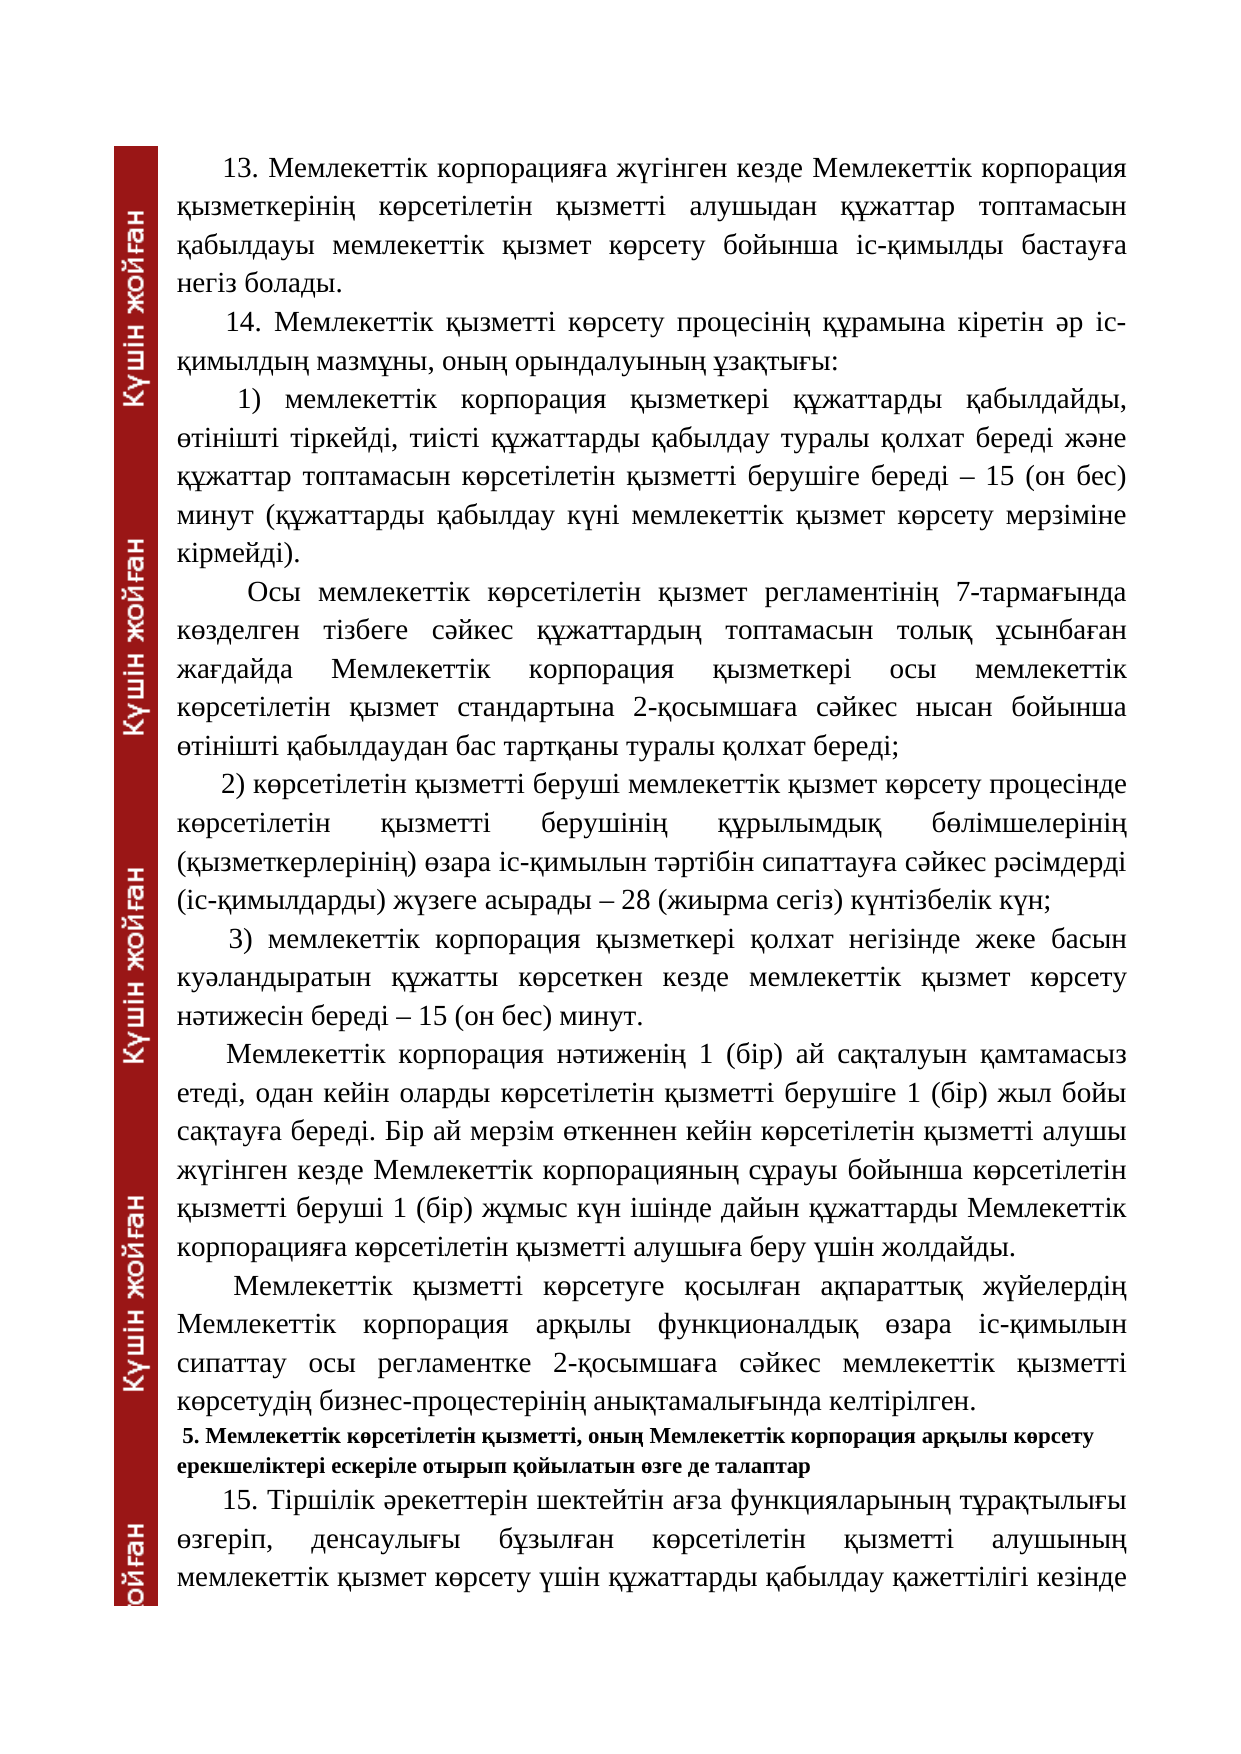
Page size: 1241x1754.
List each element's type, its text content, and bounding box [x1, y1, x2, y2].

picture [114, 376, 158, 381]
text Мемлекеттік қызметті көрсетуге қосылған ақпараттық жүйелердің Мемлекеттік корпорация арқылы функционалдық өзара іс-қимылын сипаттау осы регламентке 2-қосымшаға сәйкес мемлекеттік қызметті көрсетудің бизнес-процестерінің анықтамалығында келтірілген. [112, 1268, 1128, 1417]
picture [114, 1031, 158, 1036]
text Осы мемлекеттік көрсетілетін қызмет регламентінің 7-тармағында көзделген тізбеге сәйкес құжаттардың топтамасын толық ұсынбаған жағдайда Мемлекеттік корпорация қызметкері осы мемлекеттік көрсетілетін қызмет стандартына 2-қосымшаға сәйкес нысан бойынша өтінішті қабылдаудан бас тартқаны туралы қолхат береді; [112, 574, 1128, 762]
picture [114, 299, 158, 304]
picture [114, 1593, 158, 1606]
picture [114, 916, 158, 921]
text 1) мемлекеттік корпорация қызметкері құжаттарды қабылдайды, өтінішті тіркейді, тиісті құжаттарды қабылдау туралы қолхат береді және құжаттар топтамасын көрсетілетін қызметті берушіге береді – 15 (он бес) минут (құжаттарды қабылдау күні мемлекеттік қызмет көрсету мерзіміне кірмейді). [112, 381, 1128, 569]
picture [114, 146, 158, 150]
text 5. Мемлекеттік көрсетілетін қызметті, оның Мемлекеттік корпорация арқылы көрсету ерекшеліктері ескеріле отырып қойылатын өзге де талаптар [112, 1422, 1128, 1478]
text 14. Мемлекеттік қызметті көрсету процесінің құрамына кіретін әр іс-қимылдың мазмұны, оның орындалуының ұзақтығы: [112, 304, 1128, 376]
picture [114, 1417, 158, 1422]
text 3) мемлекеттік корпорация қызметкері қолхат негізінде жеке басын куәландыратын құжатты көрсеткен кезде мемлекеттік қызмет көрсету нәтижесін береді – 15 (он бес) минут. [112, 921, 1128, 1031]
picture [114, 1478, 158, 1482]
text Мемлекеттік корпорация нәтиженің 1 (бір) ай сақталуын қамтамасыз етеді, одан кейін оларды көрсетілетін қызметті берушіге 1 (бір) жыл бойы сақтауға береді. Бір ай мерзім өткеннен кейін көрсетілетін қызметті алушы жүгінген кезде Мемлекеттік корпорацияның сұрауы бойынша көрсетілетін қызметті беруші 1 (бір) жұмыс күн ішінде дайын құжаттарды Мемлекеттік корпорацияға көрсетілетін қызметті алушыға беру үшін жолдайды. [112, 1036, 1128, 1263]
text 13. Мемлекеттік корпорацияға жүгінген кезде Мемлекеттік корпорация қызметкерінің көрсетілетін қызметті алушыдан құжаттар топтамасын қабылдауы мемлекеттік қызмет көрсету бойынша іс-қимылды бастауға негіз болады. [112, 150, 1128, 299]
picture [114, 569, 158, 574]
text 2) көрсетілетін қызметті беруші мемлекеттік қызмет көрсету процесінде көрсетілетін қызметті берушінің құрылымдық бөлімшелерінің (қызметкерлерінің) өзара іс-қимылын тәртібін сипаттауға сәйкес рәсімдерді (іс-қимылдарды) жүзеге асырады – 28 (жиырма сегіз) күнтізбелік күн; [112, 767, 1128, 916]
picture [114, 1263, 158, 1268]
picture [114, 762, 158, 767]
